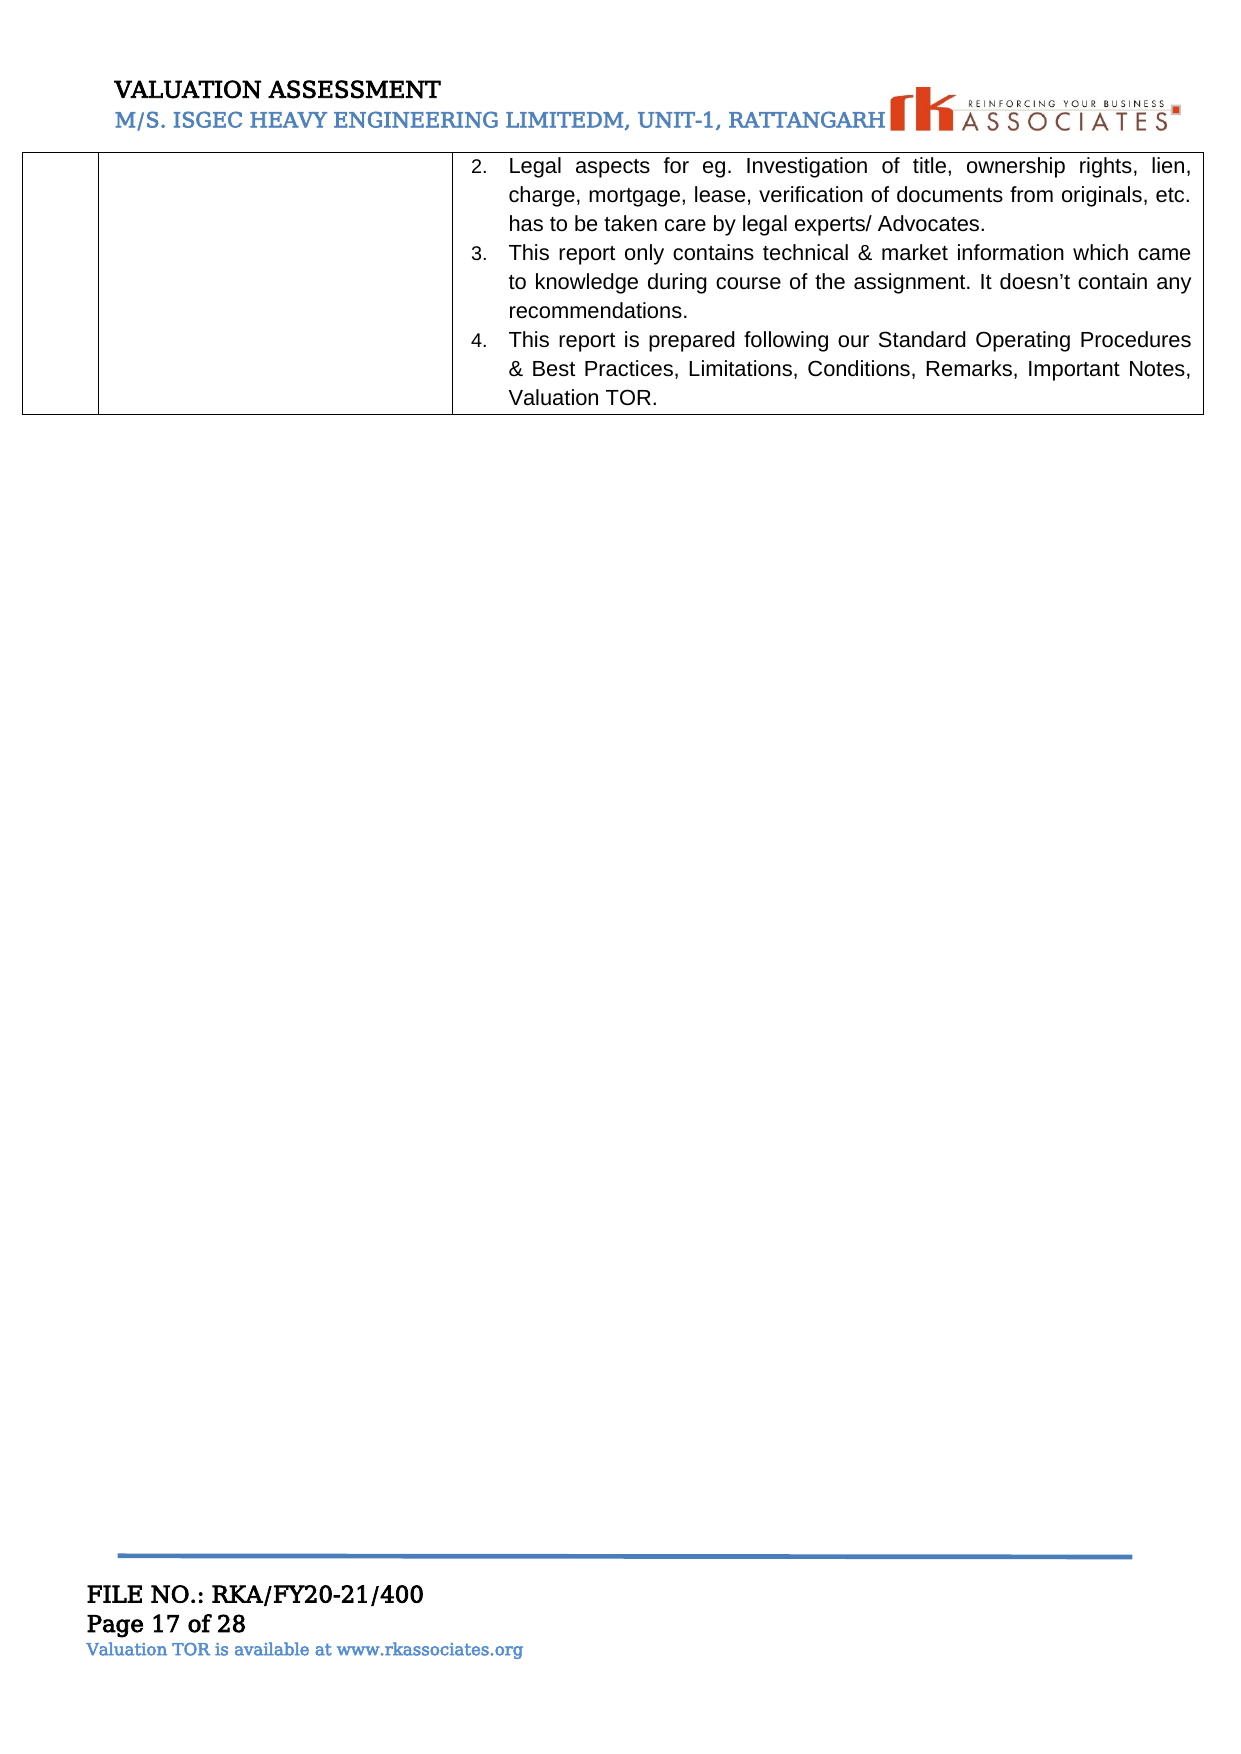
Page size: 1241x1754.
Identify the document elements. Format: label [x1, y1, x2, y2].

table_cell [23, 153, 98, 414]
table_cell [99, 153, 452, 414]
picture [890, 87, 1181, 131]
